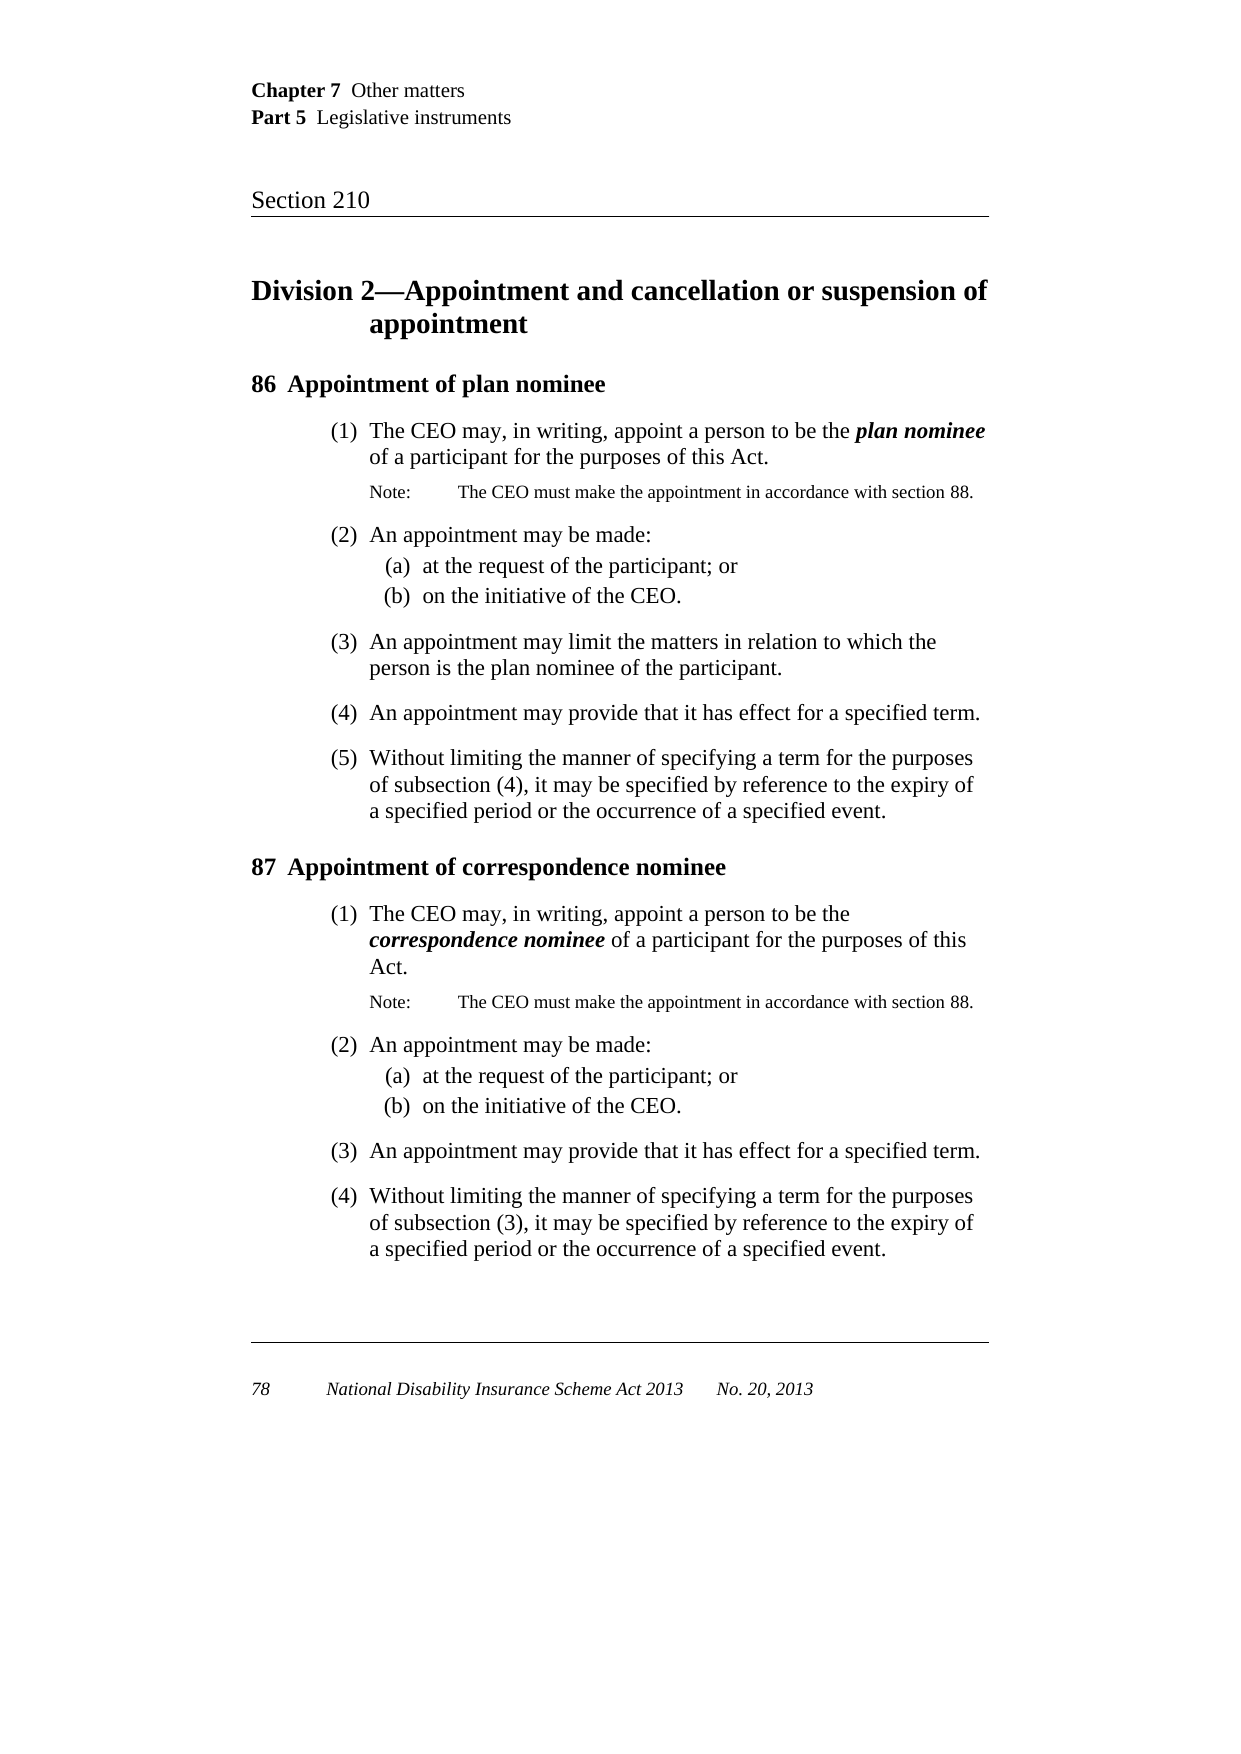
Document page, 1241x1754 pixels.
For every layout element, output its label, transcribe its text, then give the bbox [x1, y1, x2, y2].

text (4) An appointment may provide that it has effect for a specified term. [251, 699, 989, 726]
text (5) Without limiting the manner of specifying a term for the purposes of subsection (4), it may be specified by reference to the expiry of a specified period or the occurrence of a specified event. [251, 744, 989, 823]
text (b) on the initiative of the CEO. [251, 1092, 989, 1118]
text (2) An appointment may be made: [251, 522, 989, 548]
text (a) at the request of the participant; or [251, 1062, 989, 1088]
text (a) at the request of the participant; or [251, 552, 989, 578]
text (1) The CEO may, in writing, appoint a person to be the correspondence nominee of a participant for the purposes of this Act. [251, 900, 989, 979]
text (3) An appointment may provide that it has effect for a specified term. [251, 1137, 989, 1164]
text Division 2—Appointment and cancellation or suspension of appointment [251, 273, 989, 340]
text (3) An appointment may limit the matters in relation to which the person is the plan nominee of the participant. [251, 628, 989, 680]
text (b) on the initiative of the CEO. [251, 583, 989, 609]
text 86 Appointment of plan nominee [251, 369, 989, 398]
text (2) An appointment may be made: [251, 1031, 989, 1057]
text Note: The CEO must make the appointment in accordance with section 88. [369, 482, 989, 503]
text Note: The CEO must make the appointment in accordance with section 88. [369, 992, 989, 1012]
text 87 Appointment of correspondence nominee [251, 852, 989, 881]
text (1) The CEO may, in writing, appoint a person to be the plan nominee of a participant for the purposes of this Act. [251, 417, 989, 469]
text (4) Without limiting the manner of specifying a term for the purposes of subsection (3), it may be specified by reference to the expiry of a specified period or the occurrence of a specified event. [251, 1182, 989, 1261]
